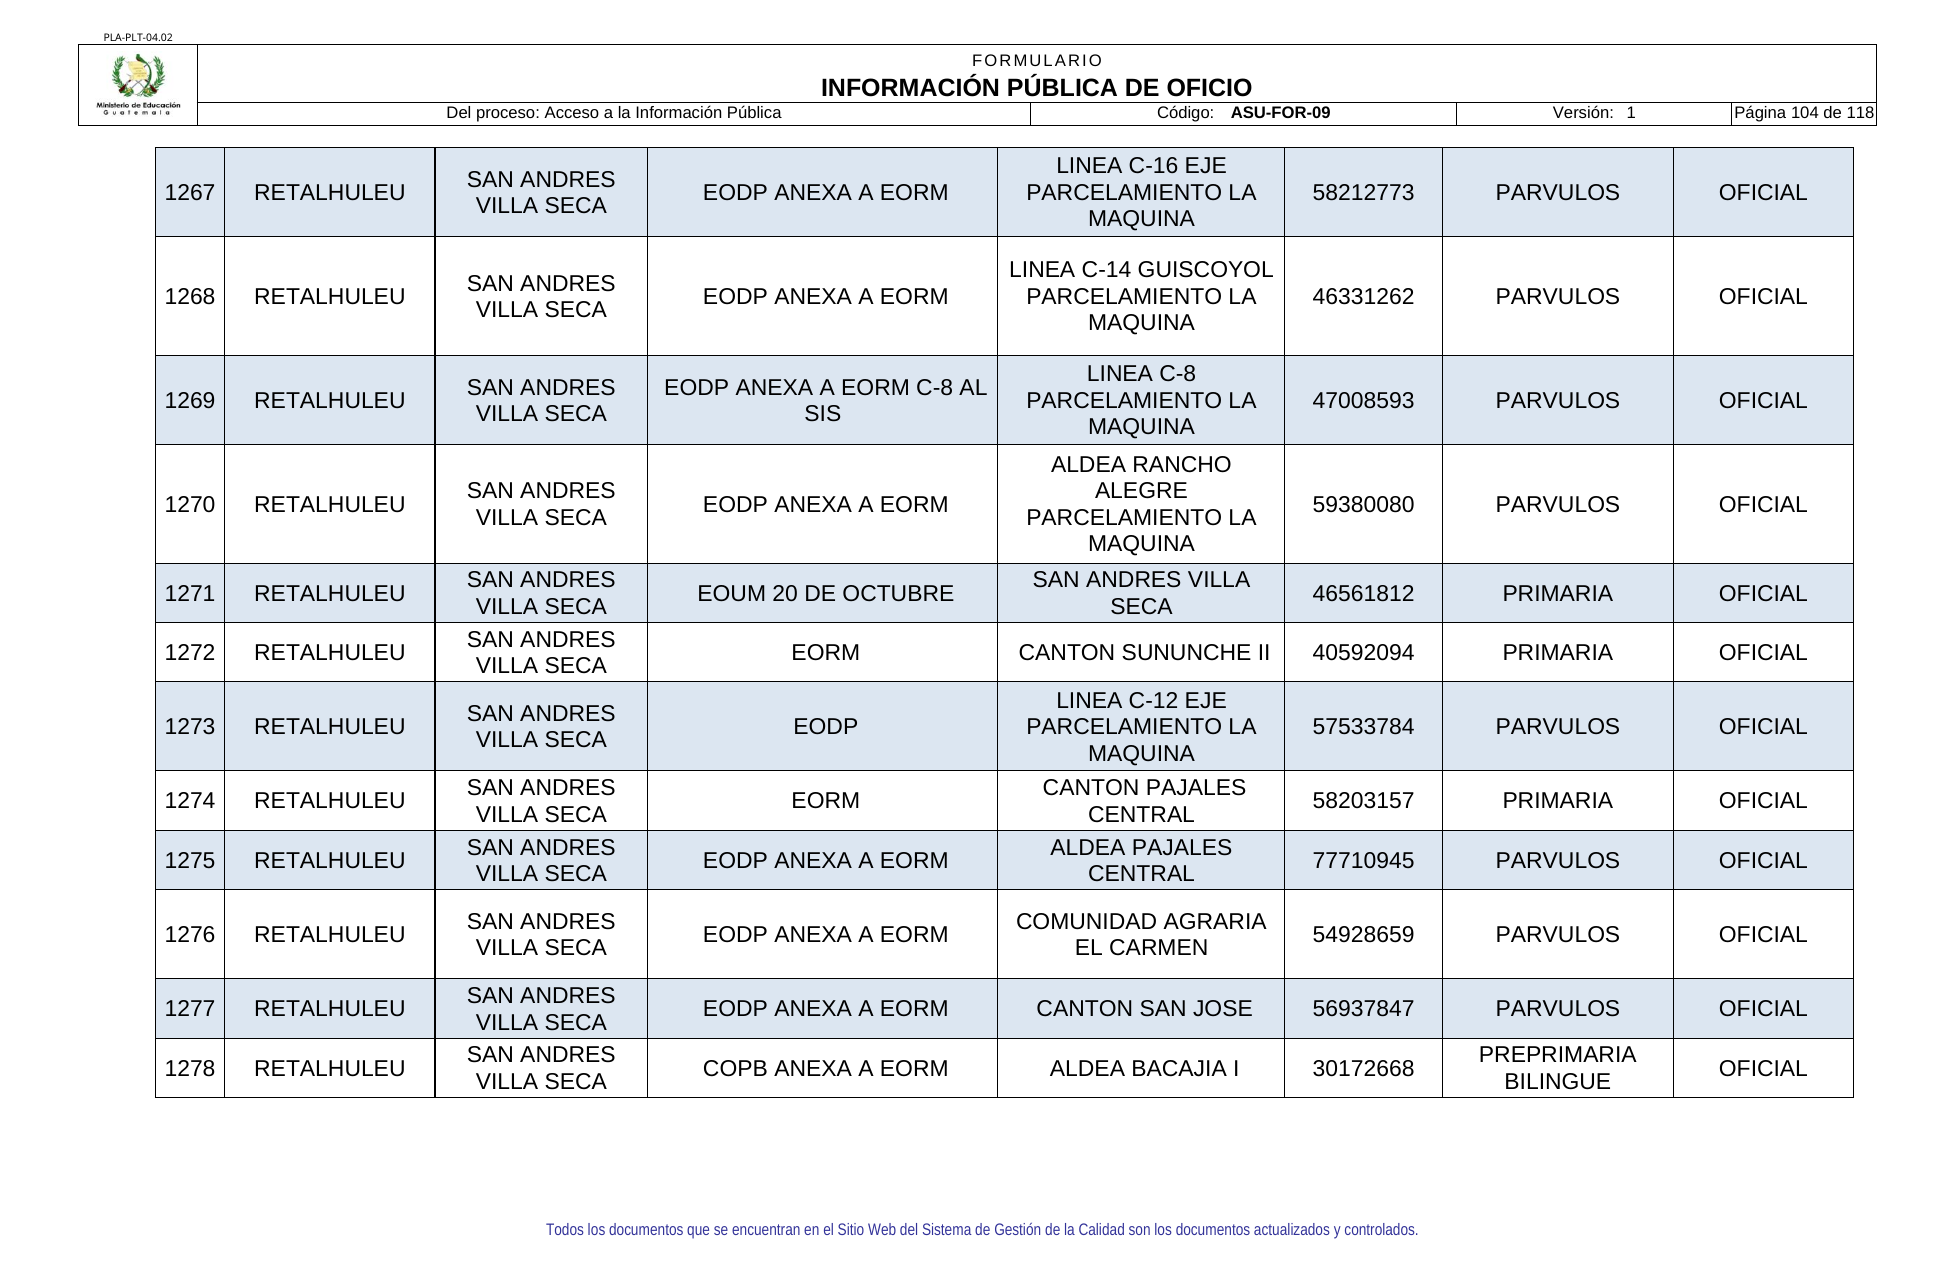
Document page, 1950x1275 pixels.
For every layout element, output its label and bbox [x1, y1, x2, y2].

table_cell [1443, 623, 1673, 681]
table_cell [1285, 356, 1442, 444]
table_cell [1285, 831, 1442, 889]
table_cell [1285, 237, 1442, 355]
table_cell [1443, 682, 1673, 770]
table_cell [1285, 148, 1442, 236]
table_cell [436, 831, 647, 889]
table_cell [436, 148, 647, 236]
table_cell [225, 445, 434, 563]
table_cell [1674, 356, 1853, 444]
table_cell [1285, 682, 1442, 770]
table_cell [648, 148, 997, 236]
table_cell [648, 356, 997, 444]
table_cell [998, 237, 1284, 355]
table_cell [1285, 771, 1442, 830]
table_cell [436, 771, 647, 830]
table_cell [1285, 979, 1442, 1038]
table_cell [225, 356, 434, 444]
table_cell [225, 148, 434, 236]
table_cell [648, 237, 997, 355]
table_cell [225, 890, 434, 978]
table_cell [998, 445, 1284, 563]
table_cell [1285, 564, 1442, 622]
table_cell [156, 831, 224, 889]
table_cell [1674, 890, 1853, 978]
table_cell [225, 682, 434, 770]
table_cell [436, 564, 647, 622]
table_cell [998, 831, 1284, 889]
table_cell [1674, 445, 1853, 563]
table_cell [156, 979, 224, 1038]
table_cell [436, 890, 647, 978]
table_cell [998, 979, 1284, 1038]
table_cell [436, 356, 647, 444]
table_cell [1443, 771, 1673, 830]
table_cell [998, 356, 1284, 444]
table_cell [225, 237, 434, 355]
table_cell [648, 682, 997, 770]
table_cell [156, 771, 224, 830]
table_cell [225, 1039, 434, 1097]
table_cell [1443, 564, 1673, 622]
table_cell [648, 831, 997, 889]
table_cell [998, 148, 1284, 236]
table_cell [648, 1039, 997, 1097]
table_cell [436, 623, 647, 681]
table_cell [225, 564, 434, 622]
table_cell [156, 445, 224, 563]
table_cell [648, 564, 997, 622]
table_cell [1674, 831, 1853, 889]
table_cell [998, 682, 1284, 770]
picture [95, 51, 181, 117]
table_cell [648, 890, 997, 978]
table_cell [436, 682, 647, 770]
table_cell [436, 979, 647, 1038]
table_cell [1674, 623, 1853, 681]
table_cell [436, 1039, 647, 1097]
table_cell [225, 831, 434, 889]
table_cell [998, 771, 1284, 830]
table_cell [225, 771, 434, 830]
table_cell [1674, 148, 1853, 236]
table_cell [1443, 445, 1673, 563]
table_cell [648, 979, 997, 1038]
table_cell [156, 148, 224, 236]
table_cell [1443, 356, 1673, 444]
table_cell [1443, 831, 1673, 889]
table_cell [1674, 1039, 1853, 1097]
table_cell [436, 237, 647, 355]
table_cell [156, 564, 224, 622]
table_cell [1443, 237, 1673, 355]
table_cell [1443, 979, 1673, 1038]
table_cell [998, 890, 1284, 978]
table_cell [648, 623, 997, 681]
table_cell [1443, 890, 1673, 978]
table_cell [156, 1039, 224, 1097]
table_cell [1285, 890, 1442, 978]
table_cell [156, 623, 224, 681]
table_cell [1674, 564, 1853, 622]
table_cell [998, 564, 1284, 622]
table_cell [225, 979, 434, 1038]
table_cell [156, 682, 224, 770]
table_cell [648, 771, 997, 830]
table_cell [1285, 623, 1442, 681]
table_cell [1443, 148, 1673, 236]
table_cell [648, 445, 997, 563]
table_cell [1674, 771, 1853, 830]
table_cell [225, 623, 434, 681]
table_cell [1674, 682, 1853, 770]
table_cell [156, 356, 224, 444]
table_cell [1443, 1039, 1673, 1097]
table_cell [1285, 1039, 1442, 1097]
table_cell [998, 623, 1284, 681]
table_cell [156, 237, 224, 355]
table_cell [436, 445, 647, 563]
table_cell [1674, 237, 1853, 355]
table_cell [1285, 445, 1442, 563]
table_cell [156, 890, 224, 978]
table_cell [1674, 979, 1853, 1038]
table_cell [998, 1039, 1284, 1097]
